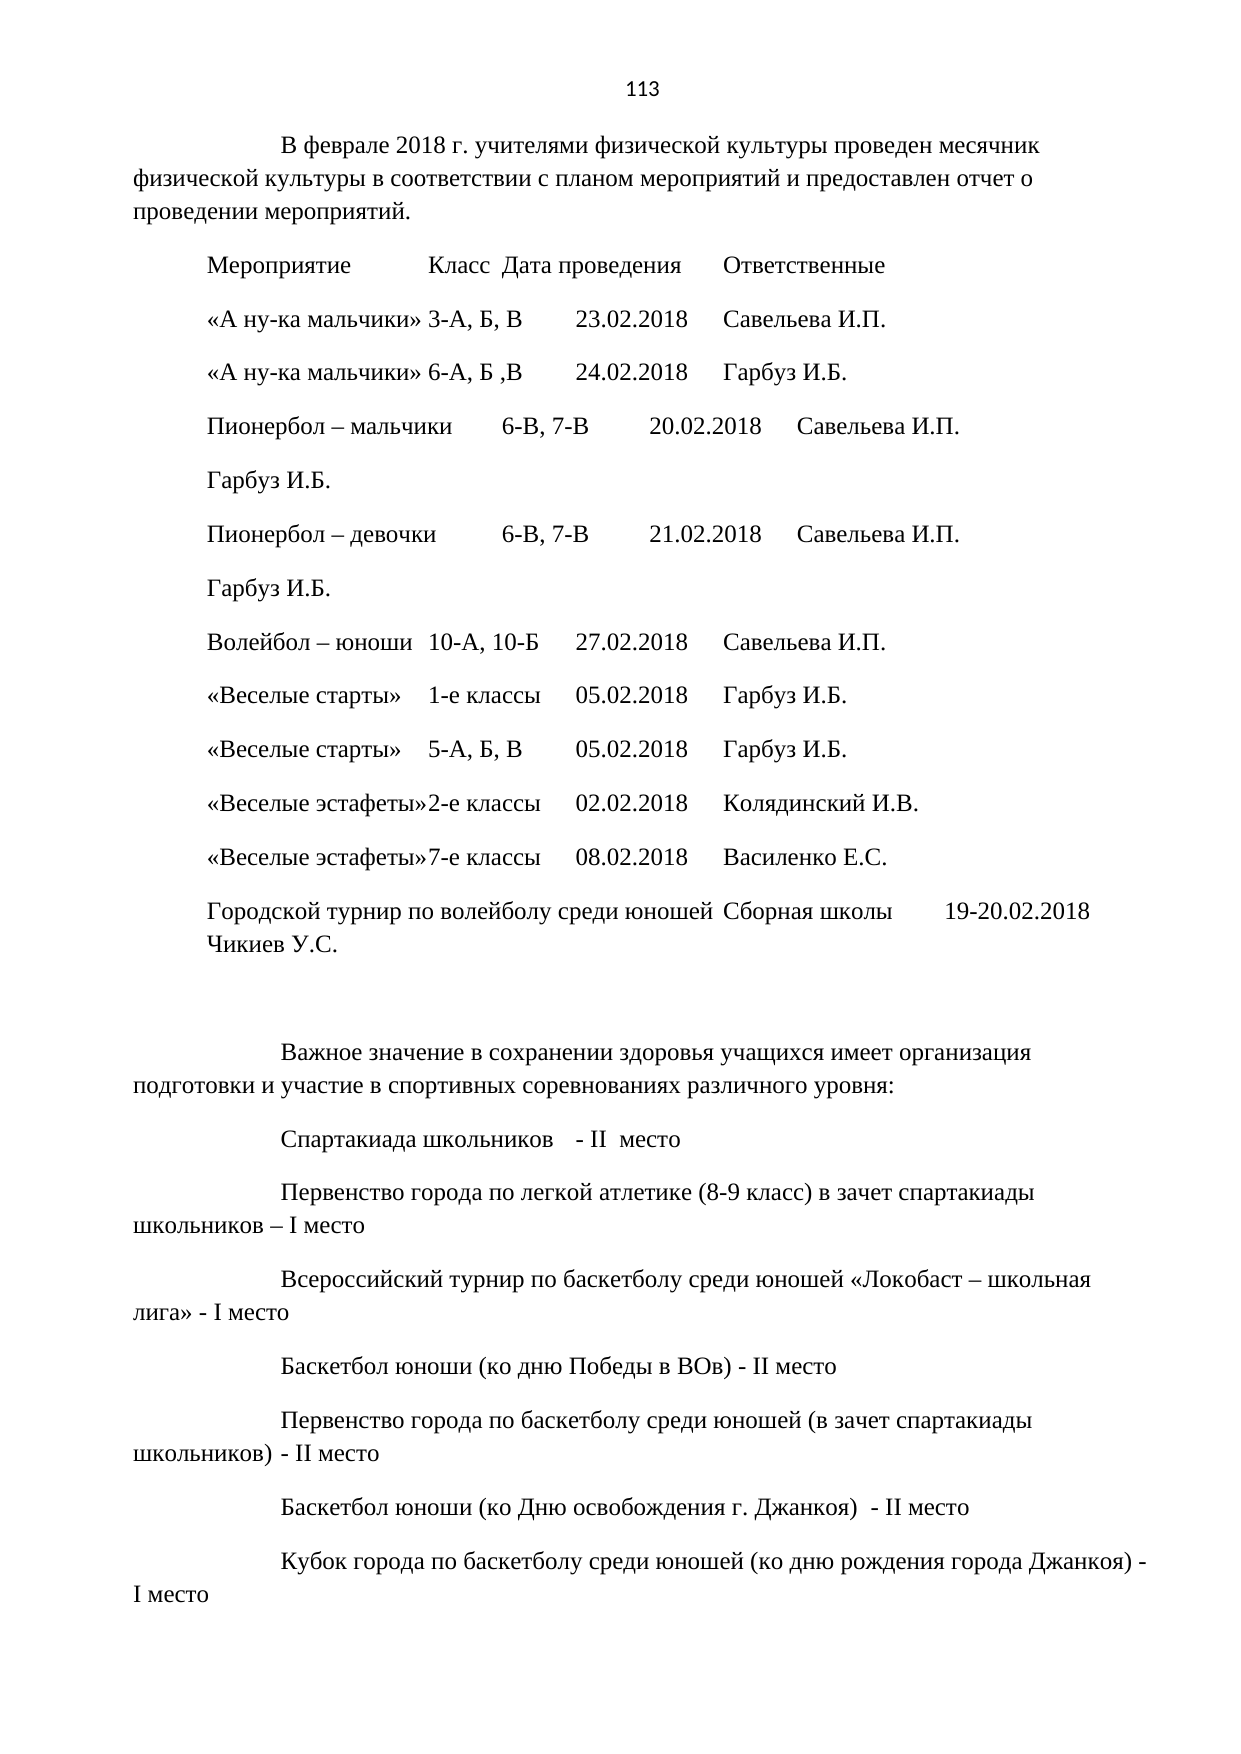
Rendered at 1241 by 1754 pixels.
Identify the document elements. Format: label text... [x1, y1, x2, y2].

text «Веселые эстафеты» 7-е классы 08.02.2018 Василенко Е.С. [133, 842, 1152, 871]
text  Баскетбол юноши (ко дню Победы в ВОв) - II место [133, 1351, 1152, 1380]
text  Первенство города по баскетболу среди юношей (в зачет спартакиады школьников) - II место [133, 1405, 1152, 1467]
text «Веселые старты» 5-А, Б, В 05.02.2018 Гарбуз И.Б. [133, 734, 1152, 763]
text «А ну-ка мальчики» 6-А, Б ,В 24.02.2018 Гарбуз И.Б. [133, 357, 1152, 386]
text Важное значение в сохранении здоровья учащихся имеет организация подготовки и участие в спортивных соревнованиях различного уровня: [133, 1037, 1152, 1098]
text Гарбуз И.Б. [133, 465, 1152, 494]
text Мероприятие Класс Дата проведения Ответственные [133, 250, 1152, 278]
text «Веселые эстафеты» 2-е классы 02.02.2018 Колядинский И.В. [133, 788, 1152, 817]
text  Первенство города по легкой атлетике (8-9 класс) в зачет спартакиады школьников – I место [133, 1177, 1152, 1239]
text  Спартакиада школьников - II место [133, 1124, 1152, 1152]
text  Всероссийский турнир по баскетболу среди юношей «Локобаст – школьная лига» - I место [133, 1264, 1152, 1326]
text «А ну-ка мальчики» 3-А, Б, В 23.02.2018 Савельева И.П. [133, 304, 1152, 332]
text Гарбуз И.Б. [133, 573, 1152, 602]
text Пионербол – мальчики 6-В, 7-В 20.02.2018 Савельева И.П. [133, 411, 1152, 440]
text Волейбол – юноши 10-А, 10-Б 27.02.2018 Савельева И.П. [133, 627, 1152, 656]
text Пионербол – девочки 6-В, 7-В 21.02.2018 Савельева И.П. [133, 519, 1152, 548]
text В феврале 2018 г. учителями физической культуры проведен месячник физической культуры в соответствии с планом мероприятий и предоставлен отчет о проведении мероприятий. [133, 130, 1152, 225]
text «Веселые старты» 1-е классы 05.02.2018 Гарбуз И.Б. [133, 681, 1152, 709]
text Городской турнир по волейболу среди юношей Сборная школы 19-20.02.2018 Чикиев У.С. [133, 896, 1152, 958]
text  Баскетбол юноши (ко Дню освобождения г. Джанкоя) - II место [133, 1492, 1152, 1521]
text  Кубок города по баскетболу среди юношей (ко дню рождения города Джанкоя) - I место [133, 1546, 1152, 1608]
